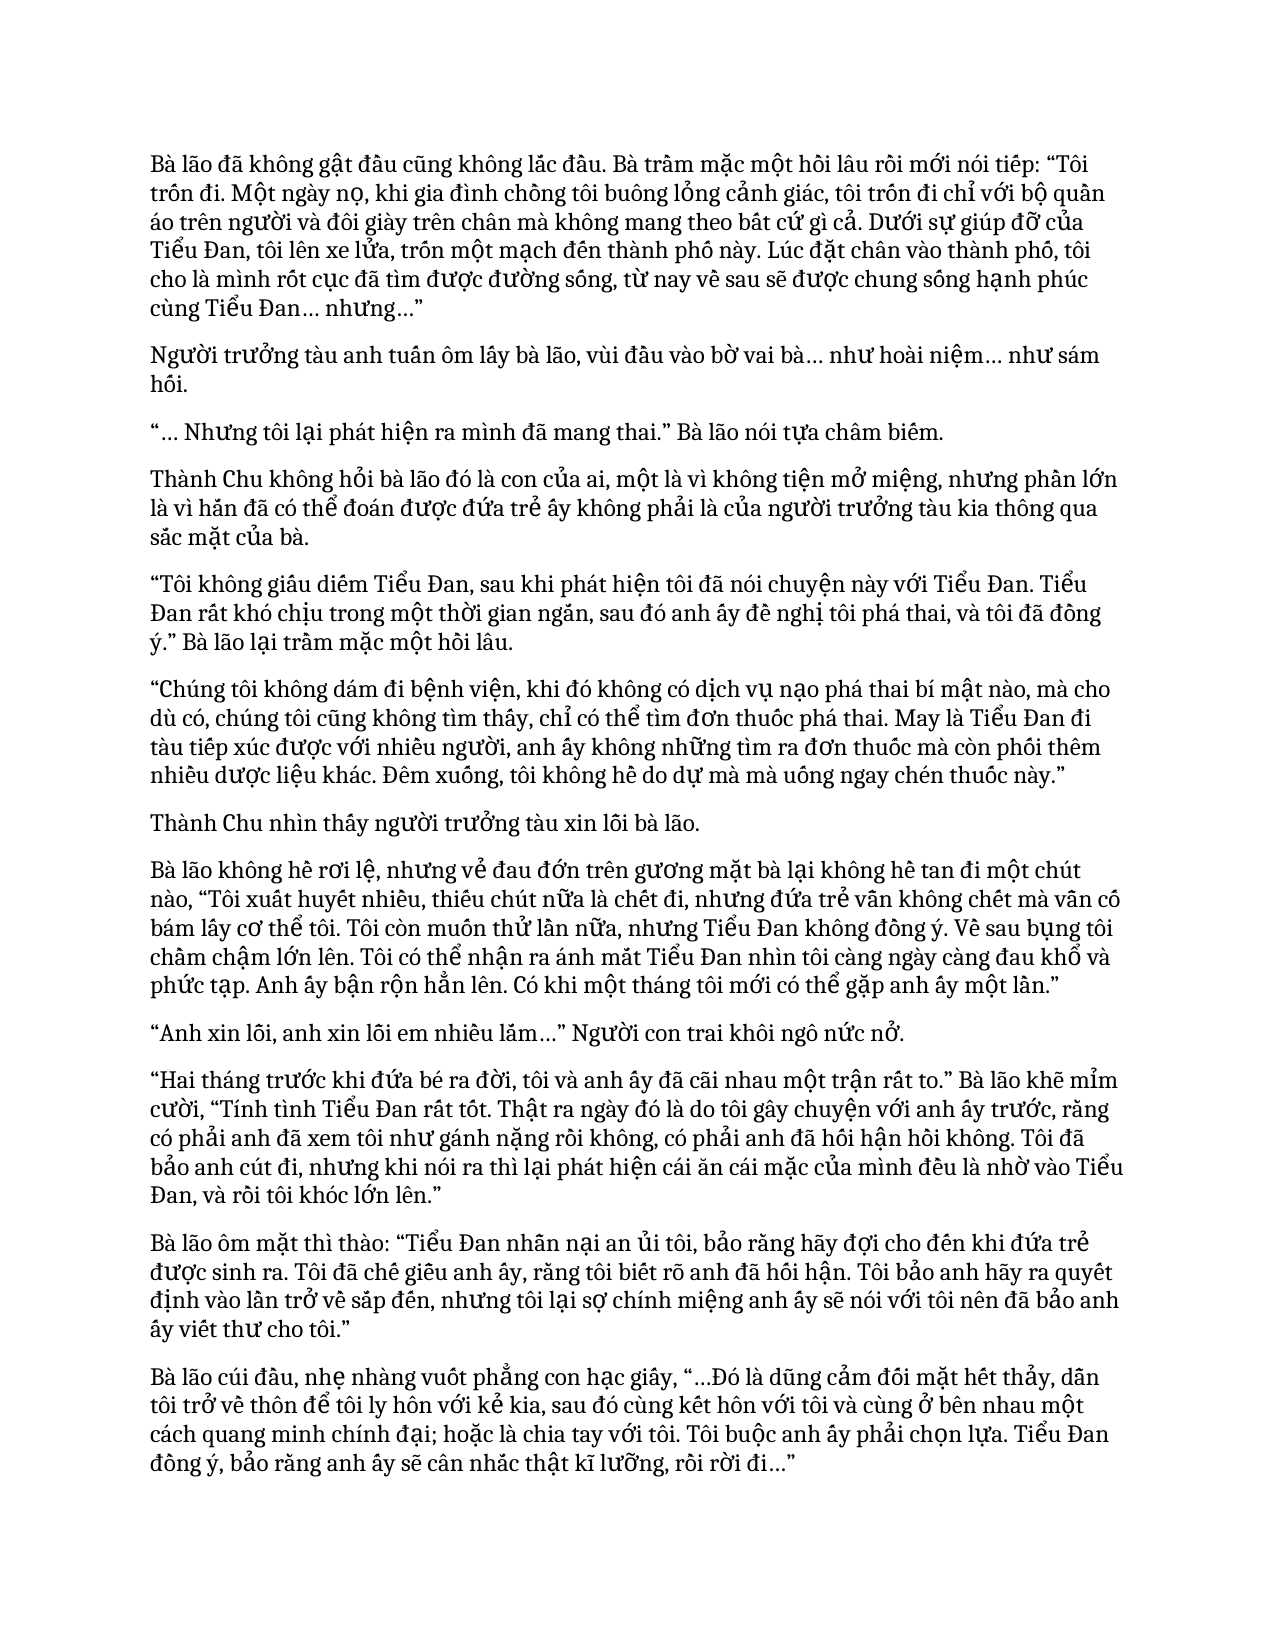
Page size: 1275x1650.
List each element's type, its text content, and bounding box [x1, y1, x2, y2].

text Bà lão ôm mặt thì thào: “Tiểu Đan nhẫn nại an ủi tôi, bảo rằng hãy đợi cho đến khi đứa trẻ được sinh ra. Tôi đã chế giễu anh ấy, rằng tôi biết rõ anh đã hối hận. Tôi bảo anh hãy ra quyết định vào lần trở về sắp đến, nhưng tôi lại sợ chính miệng anh ấy sẽ nói với tôi nên đã bảo anh ấy viết thư cho tôi.” [150, 1229, 1125, 1344]
text Bà lão đã không gật đầu cũng không lắc đầu. Bà trầm mặc một hồi lâu rồi mới nói tiếp: “Tôi trốn đi. Một ngày nọ, khi gia đình chồng tôi buông lỏng cảnh giác, tôi trốn đi chỉ với bộ quần áo trên người và đôi giày trên chân mà không mang theo bất cứ gì cả. Dưới sự giúp đỡ của Tiểu Đan, tôi lên xe lửa, trốn một mạch đến thành phố này. Lúc đặt chân vào thành phố, tôi cho là mình rốt cục đã tìm được đường sống, từ nay về sau sẽ được chung sống hạnh phúc cùng Tiểu Đan… nhưng…” [150, 150, 1125, 322]
text “Hai tháng trước khi đứa bé ra đời, tôi và anh ấy đã cãi nhau một trận rất to.” Bà lão khẽ mỉm cười, “Tính tình Tiểu Đan rất tốt. Thật ra ngày đó là do tôi gây chuyện với anh ấy trước, rằng có phải anh đã xem tôi như gánh nặng rồi không, có phải anh đã hối hận hồi không. Tôi đã bảo anh cút đi, nhưng khi nói ra thì lại phát hiện cái ăn cái mặc của mình đều là nhờ vào Tiểu Đan, và rồi tôi khóc lớn lên.” [150, 1066, 1125, 1210]
text “Chúng tôi không dám đi bệnh viện, khi đó không có dịch vụ nạo phá thai bí mật nào, mà cho dù có, chúng tôi cũng không tìm thấy, chỉ có thể tìm đơn thuốc phá thai. May là Tiểu Đan đi tàu tiếp xúc được với nhiều người, anh ấy không những tìm ra đơn thuốc mà còn phối thêm nhiều dược liệu khác. Đêm xuống, tôi không hề do dự mà mà uống ngay chén thuốc này.” [150, 675, 1125, 790]
text Bà lão cúi đầu, nhẹ nhàng vuốt phẳng con hạc giấy, “…Đó là dũng cảm đối mặt hết thảy, dẫn tôi trở về thôn để tôi ly hôn với kẻ kia, sau đó cùng kết hôn với tôi và cùng ở bên nhau một cách quang minh chính đại; hoặc là chia tay với tôi. Tôi buộc anh ấy phải chọn lựa. Tiểu Đan đồng ý, bảo rằng anh ấy sẽ cân nhắc thật kĩ lưỡng, rồi rời đi…” [150, 1362, 1125, 1477]
text Thành Chu không hỏi bà lão đó là con của ai, một là vì không tiện mở miệng, nhưng phần lớn là vì hắn đã có thể đoán được đứa trẻ ấy không phải là của người trưởng tàu kia thông qua sắc mặt của bà. [150, 465, 1125, 551]
text “Anh xin lỗi, anh xin lỗi em nhiều lắm…” Người con trai khôi ngô nức nở. [150, 1019, 1125, 1047]
text Thành Chu nhìn thấy người trưởng tàu xin lỗi bà lão. [150, 809, 1125, 837]
text “… Nhưng tôi lại phát hiện ra mình đã mang thai.” Bà lão nói tựa châm biếm. [150, 417, 1125, 446]
text Người trưởng tàu anh tuấn ôm lấy bà lão, vùi đầu vào bờ vai bà… như hoài niệm… như sám hối. [150, 341, 1125, 399]
text Bà lão không hề rơi lệ, nhưng vẻ đau đớn trên gương mặt bà lại không hề tan đi một chút nào, “Tôi xuất huyết nhiều, thiếu chút nữa là chết đi, nhưng đứa trẻ vẫn không chết mà vẫn cố bám lấy cơ thể tôi. Tôi còn muốn thử lần nữa, nhưng Tiểu Đan không đồng ý. Về sau bụng tôi chầm chậm lớn lên. Tôi có thể nhận ra ánh mắt Tiểu Đan nhìn tôi càng ngày càng đau khổ và phức tạp. Anh ấy bận rộn hẳn lên. Có khi một tháng tôi mới có thể gặp anh ấy một lần.” [150, 856, 1125, 1000]
text “Tôi không giấu diếm Tiểu Đan, sau khi phát hiện tôi đã nói chuyện này với Tiểu Đan. Tiểu Đan rất khó chịu trong một thời gian ngắn, sau đó anh ấy đề nghị tôi phá thai, và tôi đã đồng ý.” Bà lão lại trầm mặc một hồi lâu. [150, 570, 1125, 656]
